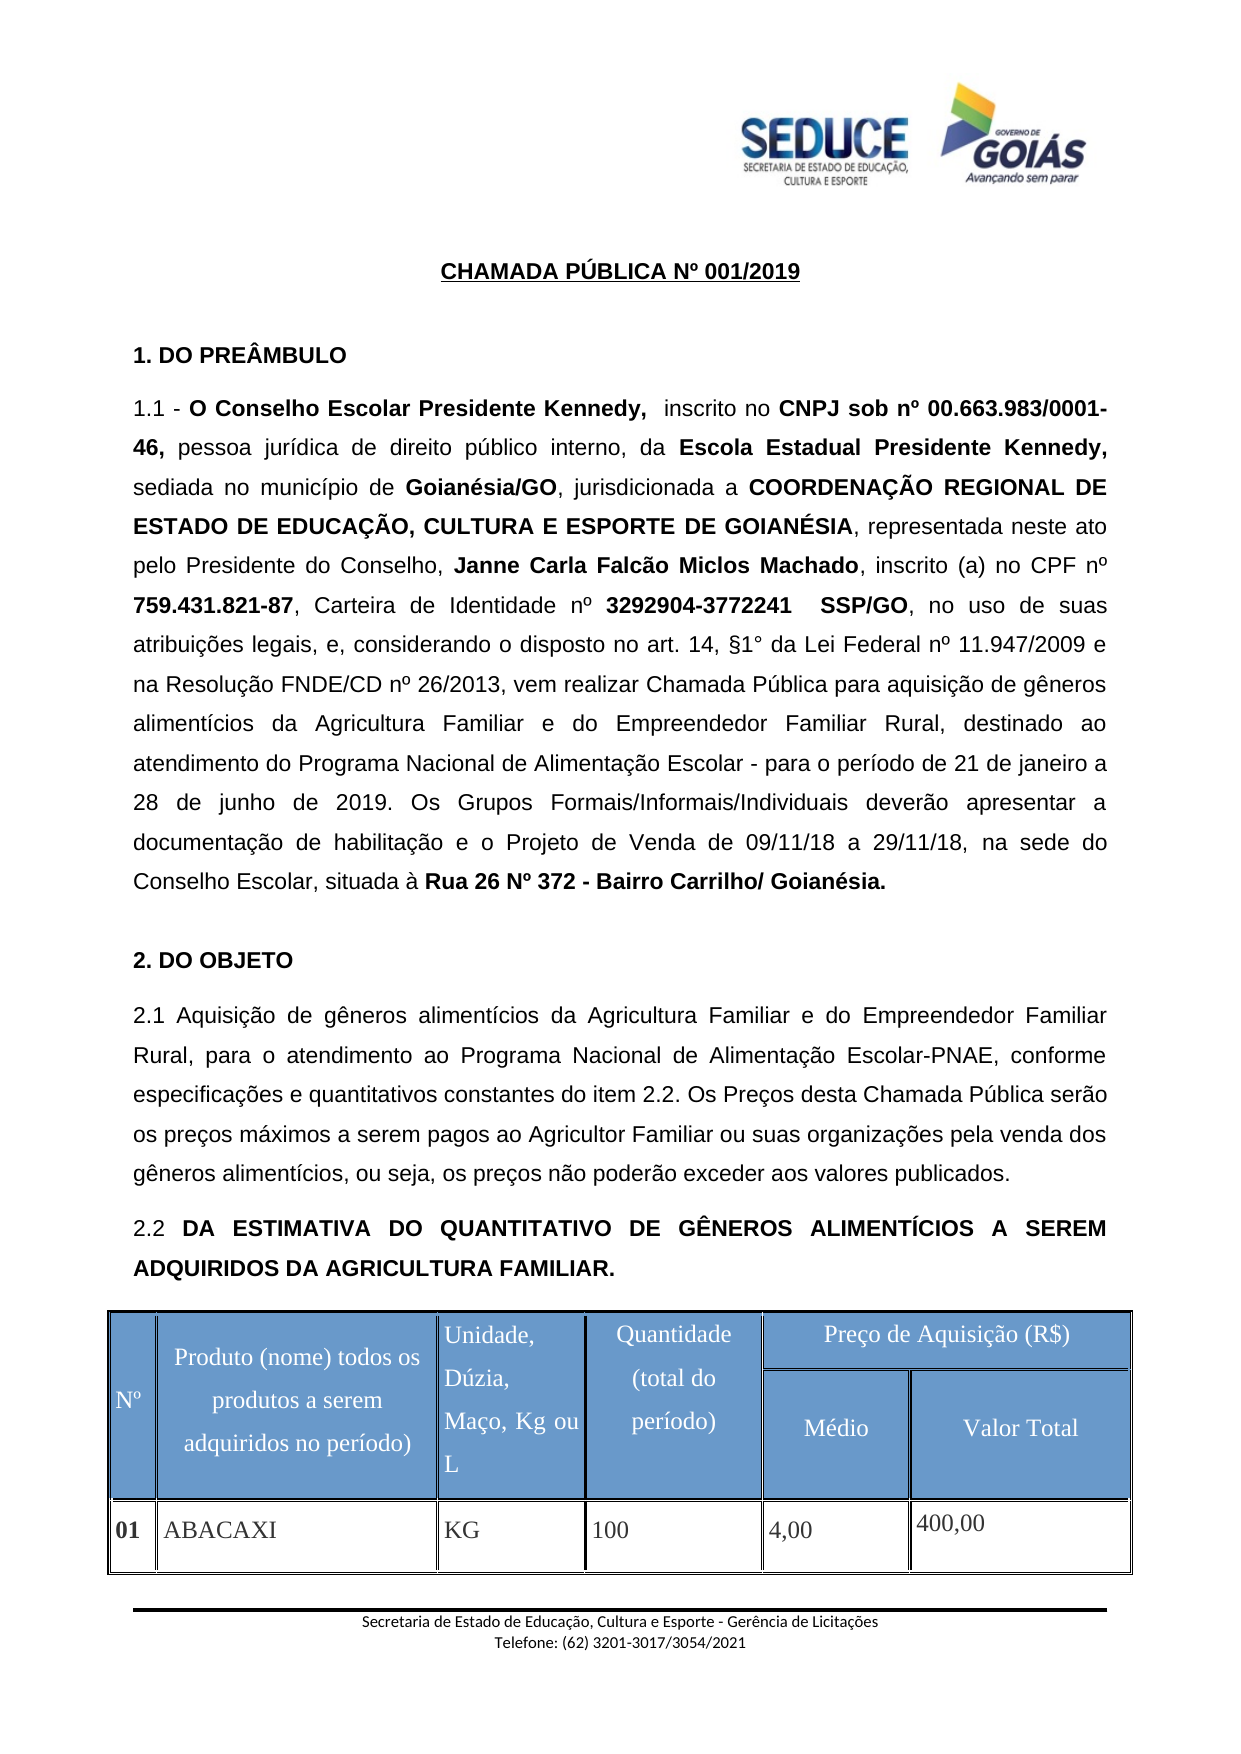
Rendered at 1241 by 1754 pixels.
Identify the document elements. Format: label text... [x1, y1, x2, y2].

text 2.1 Aquisição de gêneros alimentícios da Agricultura Familiar e do Empreendedor Familiar Rural, para o atendimento ao Programa Nacional de Alimentação Escolar-PNAE, conforme especificações e quantitativos constantes do item 2.2. Os Preços desta Chamada Pública serão os preços máximos a serem pagos ao Agricultor Familiar ou suas organizações pela venda dos gêneros alimentícios, ou seja, os preços não poderão exceder aos valores publicados. [133, 1002, 1107, 1187]
table_cell Médio [764, 1371, 908, 1498]
table_cell 400,00 [910, 1498, 1130, 1571]
table_cell ABACAXI [157, 1502, 438, 1571]
table_cell KG [438, 1502, 585, 1571]
text 2. DO OBJETO [133, 947, 1107, 974]
table_cell Valor Total [910, 1368, 1131, 1498]
text CHAMADA PÚBLICA Nº 001/2019 [133, 258, 1107, 284]
table_header Nº [111, 1313, 157, 1498]
table_header Quantidade (total do período) [585, 1313, 762, 1498]
picture [726, 73, 1108, 216]
table_header Unidade, Dúzia, Maço, Kg ou L [438, 1312, 585, 1498]
text 1.1 - O Conselho Escolar Presidente Kennedy, inscrito no CNPJ sob nº 00.663.983/0001-46, pessoa jurídica de direito público interno, da Escola Estadual Presidente Kennedy, sediada no município de Goianésia/GO, jurisdicionada a COORDENAÇÃO REGIONAL DE ESTADO DE EDUCAÇÃO, CULTURA E ESPORTE DE GOIANÉSIA, representada neste ato pelo Presidente do Conselho, Janne Carla Falcão Miclos Machado, inscrito (a) no CPF nº 759.431.821-87, Carteira de Identidade nº 3292904-3772241 SSP/GO, no uso de suas atribuições legais, e, considerando o disposto no art. 14, §1° da Lei Federal nº 11.947/2009 e na Resolução FNDE/CD nº 26/2013, vem realizar Chamada Pública para aquisição de gêneros alimentícios da Agricultura Familiar e do Empreendedor Familiar Rural, destinado ao atendimento do Programa Nacional de Alimentação Escolar - para o período de 21 de janeiro a 28 de junho de 2019. Os Grupos Formais/Informais/Individuais deverão apresentar a documentação de habilitação e o Projeto de Venda de 09/11/18 a 29/11/18, na sede do Conselho Escolar, situada à Rua 26 Nº 372 - Bairro Carrilho/ Goianésia. [133, 394, 1107, 895]
table_header Preço de Aquisição (R$) [763, 1313, 1130, 1368]
table_cell 01 [111, 1498, 157, 1571]
table_cell 4,00 [763, 1498, 910, 1571]
text 2.2 DA ESTIMATIVA DO QUANTITATIVO DE GÊNEROS ALIMENTÍCIOS A SEREM ADQUIRIDOS DA AGRICULTURA FAMILIAR. [133, 1215, 1107, 1281]
table_header Produto (nome) todos os produtos a serem adquiridos no período) [157, 1313, 438, 1498]
table_cell 100 [585, 1502, 762, 1571]
text 1. DO PREÂMBULO [133, 342, 1107, 368]
